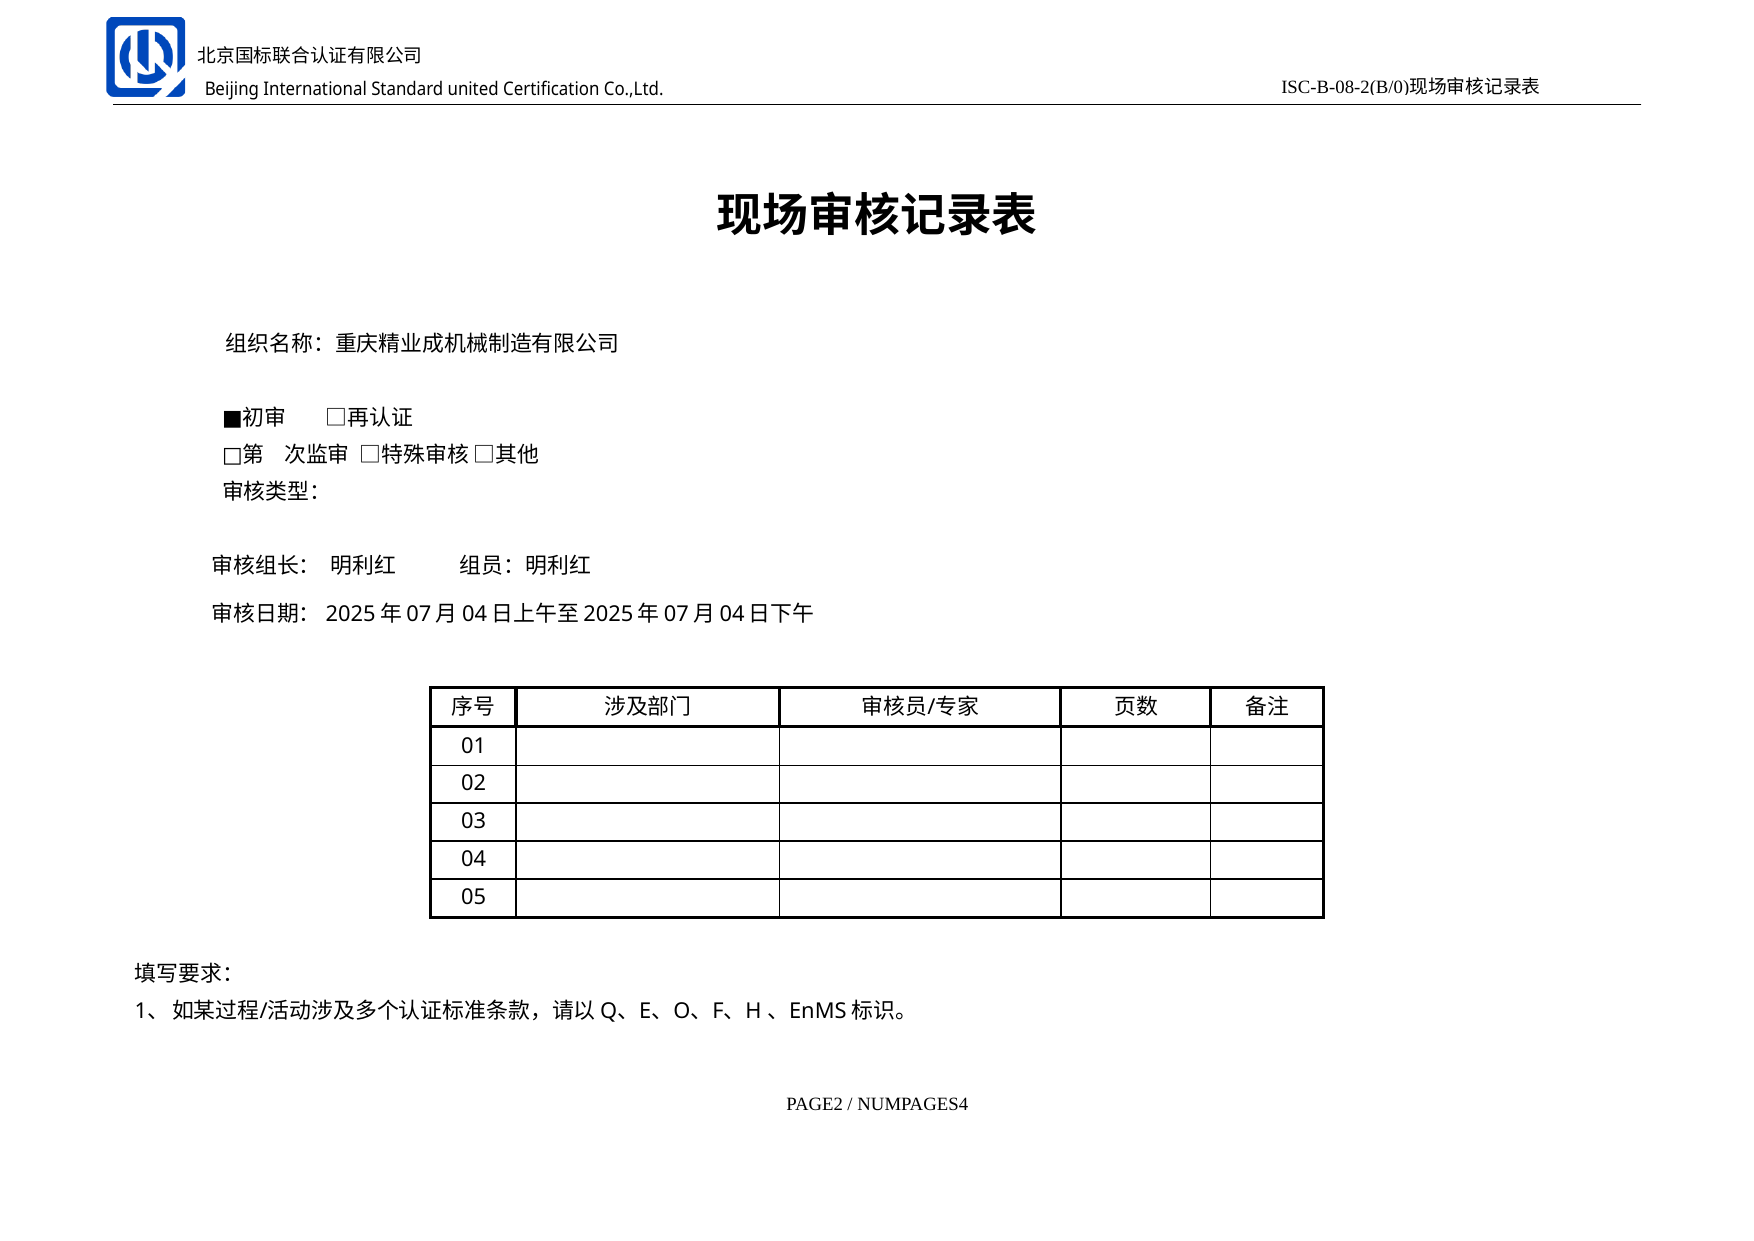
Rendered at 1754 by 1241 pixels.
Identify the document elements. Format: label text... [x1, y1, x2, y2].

table_cell [1211, 880, 1322, 916]
text 填写要求： [112, 956, 1641, 988]
table_cell [1211, 804, 1322, 840]
table_cell [517, 766, 779, 802]
table_cell [517, 728, 779, 764]
table_header 审核员/专家 [781, 689, 1059, 725]
table_header 序号 [432, 689, 514, 725]
picture [106, 17, 186, 97]
text ■初审 □再认证 [112, 399, 1641, 432]
table_cell [1062, 880, 1210, 916]
text □第 次监审 □特殊审核 □其他 [112, 436, 1641, 469]
text 审核类型： [112, 473, 1641, 506]
table_cell [1062, 804, 1210, 840]
table_cell [1062, 766, 1210, 802]
table_cell [780, 766, 1060, 802]
text 审核组长： 明利红 组员：明利红 [112, 548, 1641, 580]
table_cell [1211, 728, 1322, 764]
table_cell [1211, 766, 1322, 802]
table_cell [517, 842, 779, 878]
table_cell 03 [432, 804, 515, 840]
list 如某过程/活动涉及多个认证标准条款，请以Q、E、O、F、H 、EnMS标识。 [134, 993, 1641, 1025]
table_cell [1062, 842, 1210, 878]
table_header 备注 [1212, 689, 1322, 725]
text 组织名称：重庆精业成机械制造有限公司 [112, 326, 1641, 358]
table_cell [780, 804, 1060, 840]
table_cell [780, 842, 1060, 878]
table_cell 01 [432, 728, 515, 764]
table_cell 02 [432, 766, 515, 802]
text 审核日期： 2025年07月04日上午至2025年07月04日下午 [112, 596, 1641, 628]
table_header 涉及部门 [518, 689, 778, 725]
table_cell 04 [432, 842, 515, 878]
table_cell [780, 728, 1060, 764]
table_header 页数 [1062, 689, 1209, 725]
table_cell 05 [432, 880, 515, 916]
table_cell [1062, 728, 1210, 764]
table_cell [517, 880, 779, 916]
table_cell [780, 880, 1060, 916]
text 现场审核记录表 [112, 163, 1641, 261]
table_cell [1211, 842, 1322, 878]
table_cell [517, 804, 779, 840]
